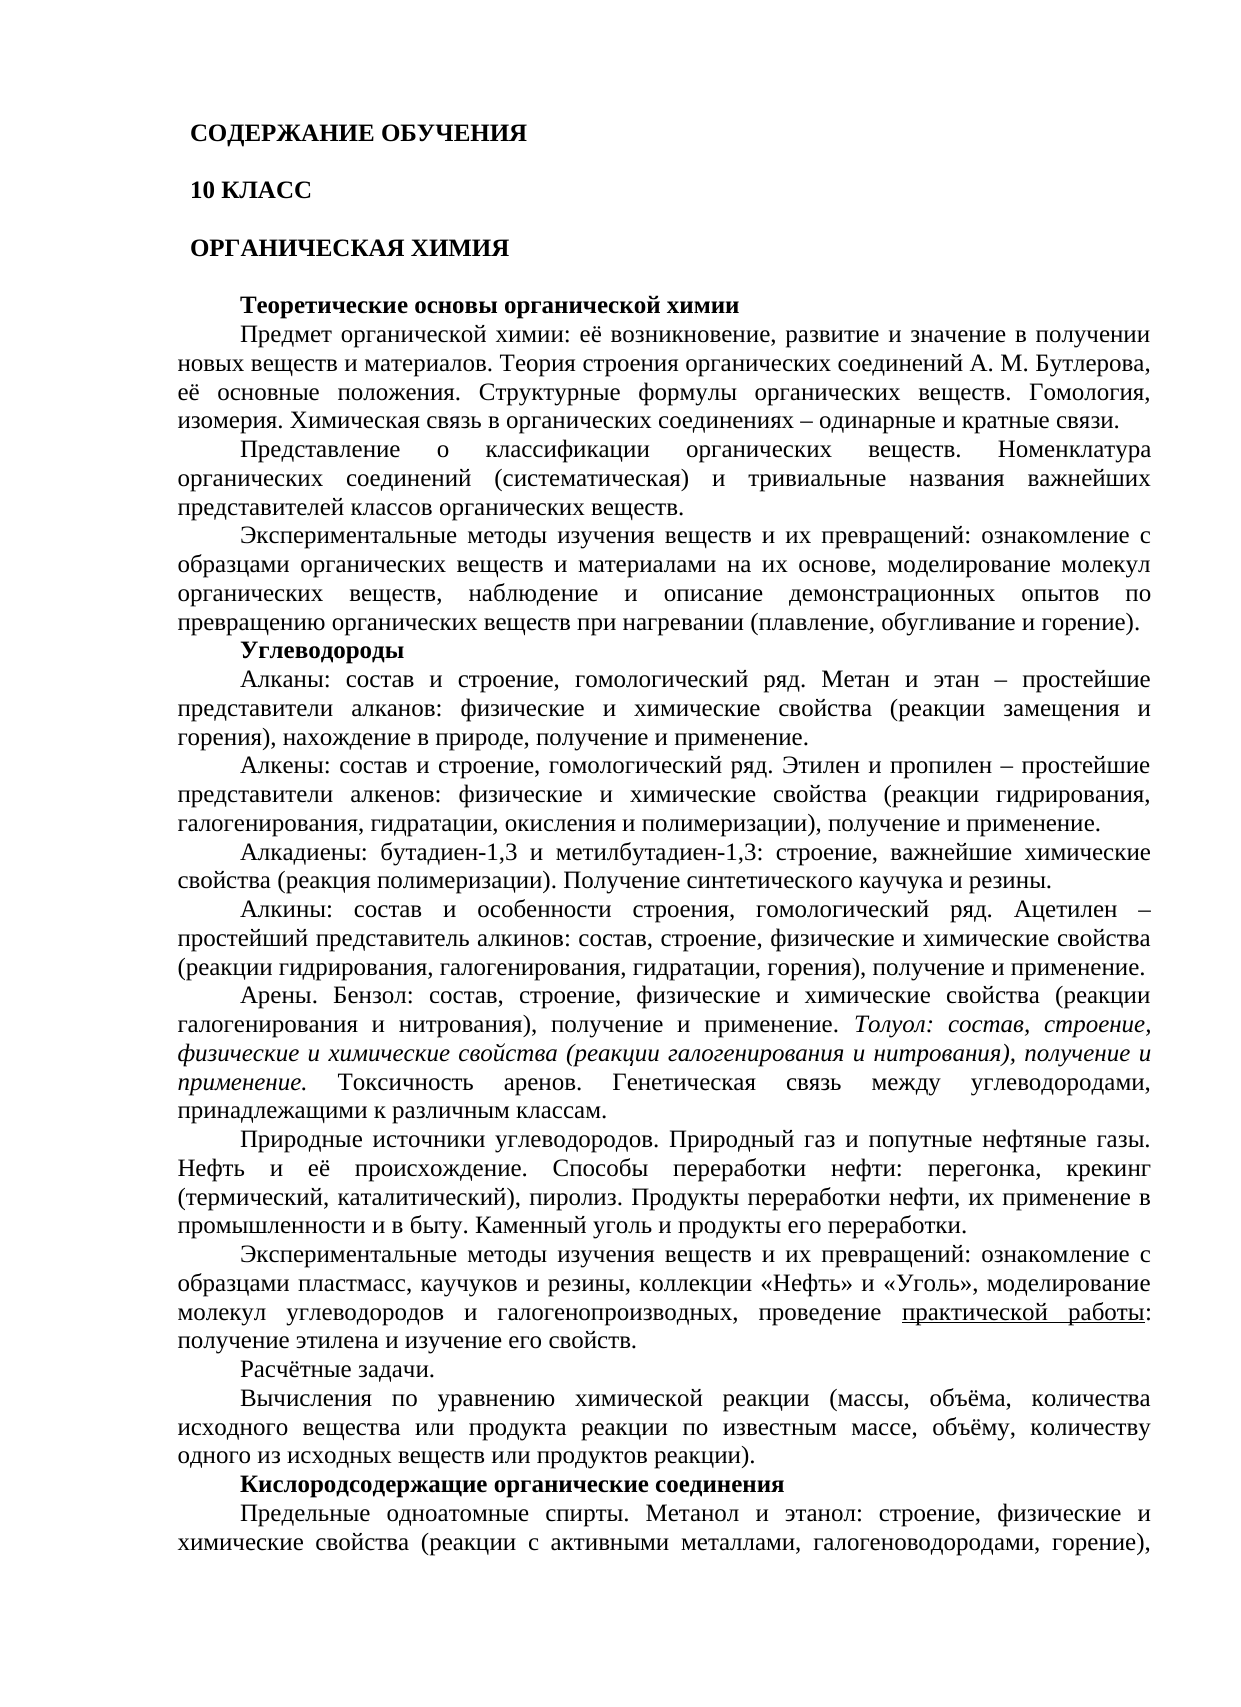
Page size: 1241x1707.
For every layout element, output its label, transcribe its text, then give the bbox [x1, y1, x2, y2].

text Представление о классификации органических веществ. Номенклатура органических соединений (систематическая) и тривиальные названия важнейших представителей классов органических веществ. [177, 434, 1152, 521]
text Вычисления по уравнению химической реакции (массы, объёма, количества исходного вещества или продукта реакции по известным массе, объёму, количеству одного из исходных веществ или продуктов реакции). [177, 1383, 1152, 1469]
text Экспериментальные методы изучения веществ и их превращений: ознакомление с образцами органических веществ и материалами на их основе, моделирование молекул органических веществ, наблюдение и описание демонстрационных опытов по превращению органических веществ при нагревании (плавление, обугливание и горение). [177, 521, 1152, 636]
text Кислородсодержащие органические соединения [177, 1469, 1152, 1498]
text 10 КЛАСС [190, 176, 1152, 204]
text Алкены: состав и строение, гомологический ряд. Этилен и пропилен – простейшие представители алкенов: физические и химические свойства (реакции гидрирования, галогенирования, гидратации, окисления и полимеризации), получение и применение. [177, 751, 1152, 837]
text Алкадиены: бутадиен-1,3 и метилбутадиен-1,3: строение, важнейшие химические свойства (реакция полимеризации). Получение синтетического каучука и резины. [177, 837, 1152, 894]
text Углеводороды [177, 636, 1152, 664]
text Предмет органической химии: её возникновение, развитие и значение в получении новых веществ и материалов. Теория строения органических соединений А. М. Бутлерова, её основные положения. Структурные формулы органических веществ. Гомология, изомерия. Химическая связь в органических соединениях – одинарные и кратные связи. [177, 319, 1152, 434]
text Расчётные задачи. [177, 1354, 1152, 1383]
text ОРГАНИЧЕСКАЯ ХИМИЯ [190, 233, 1152, 262]
text Алканы: состав и строение, гомологический ряд. Метан и этан – простейшие представители алканов: физические и химические свойства (реакции замещения и горения), нахождение в природе, получение и применение. [177, 664, 1152, 751]
text Арены. Бензол: состав, строение, физические и химические свойства (реакции галогенирования и нитрования), получение и применение. Толуол: состав, строение, физические и химические свойства (реакции галогенирования и нитрования), получение и применение. Токсичность аренов. Генетическая связь между углеводородами, принадлежащими к различным классам. [177, 981, 1152, 1124]
text Алкины: состав и особенности строения, гомологический ряд. Ацетилен – простейший представитель алкинов: состав, строение, физические и химические свойства (реакции гидрирования, галогенирования, гидратации, горения), получение и применение. [177, 894, 1152, 981]
text Теоретические основы органической химии [177, 291, 1152, 319]
text ​СОДЕРЖАНИЕ ОБУЧЕНИЯ [190, 118, 1152, 147]
text Природные источники углеводородов. Природный газ и попутные нефтяные газы. Нефть и её происхождение. Способы переработки нефти: перегонка, крекинг (термический, каталитический), пиролиз. Продукты переработки нефти, их применение в промышленности и в быту. Каменный уголь и продукты его переработки. [177, 1124, 1152, 1239]
text Экспериментальные методы изучения веществ и их превращений: ознакомление с образцами пластмасс, каучуков и резины, коллекции «Нефть» и «Уголь», моделирование молекул углеводородов и галогенопроизводных, проведение практической работы: получение этилена и изучение его свойств. [177, 1239, 1152, 1354]
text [177, 1498, 1152, 1556]
